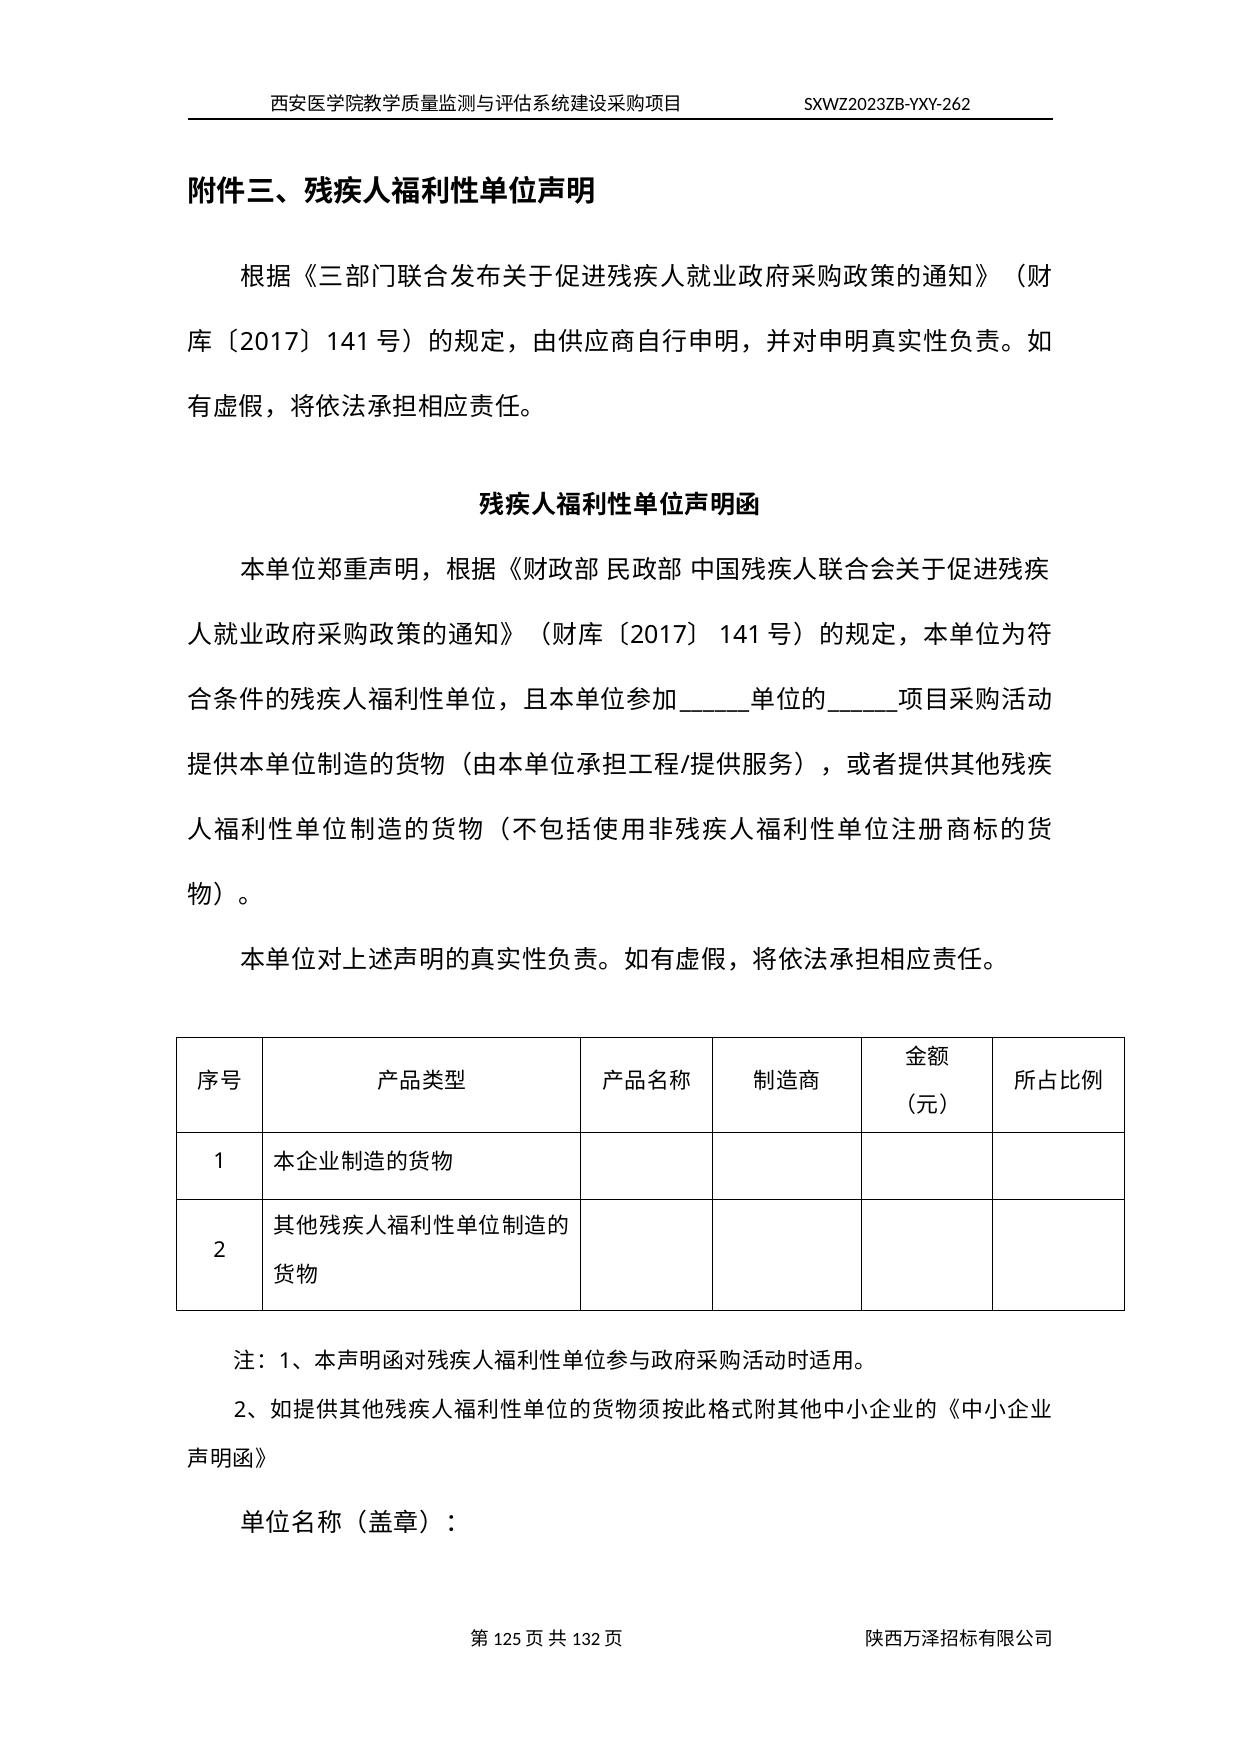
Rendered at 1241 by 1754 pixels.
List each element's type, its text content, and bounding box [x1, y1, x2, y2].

subtitle 附件三、残疾人福利性单位声明 [187, 167, 1053, 209]
text 本单位对上述声明的真实性负责。如有虚假，将依法承担相应责任。 [187, 925, 1053, 990]
table_cell [862, 1200, 992, 1309]
table_header 所占比例 [993, 1038, 1124, 1132]
table_cell 2 [177, 1200, 262, 1309]
table_header 制造商 [713, 1038, 861, 1132]
text 单位名称（盖章）： [187, 1488, 890, 1553]
table_cell [993, 1133, 1124, 1199]
table_cell [862, 1133, 992, 1199]
table_cell [581, 1200, 712, 1309]
table_header 产品类型 [263, 1038, 580, 1132]
table_header 产品名称 [581, 1038, 712, 1132]
table_header 金额（元） [862, 1038, 992, 1132]
table_cell [993, 1200, 1124, 1309]
table_cell 其他残疾人福利性单位制造的货物 [263, 1200, 580, 1309]
table_cell 本企业制造的货物 [263, 1133, 580, 1199]
table_cell [713, 1133, 861, 1199]
text 2、如提供其他残疾人福利性单位的货物须按此格式附其他中小企业的《中小企业声明函》 [187, 1391, 1053, 1473]
table_header 序号 [177, 1038, 262, 1132]
text 残疾人福利性单位声明函 [187, 470, 1053, 535]
table_cell 1 [177, 1133, 262, 1199]
table_cell [713, 1200, 861, 1309]
table_cell [581, 1133, 712, 1199]
text 注：1、本声明函对残疾人福利性单位参与政府采购活动时适用。 [187, 1343, 890, 1376]
text 根据《三部门联合发布关于促进残疾人就业政府采购政策的通知》（财库〔2017〕141号）的规定，由供应商自行申明，并对申明真实性负责。如有虚假，将依法承担相应责任。 [187, 242, 1053, 437]
text 本单位郑重声明，根据《财政部 民政部 中国残疾人联合会关于促进残疾人就业政府采购政策的通知》（财库〔2017〕 141号）的规定，本单位为符合条件的残疾人福利性单位，且本单位参加______单位的______项目采购活动提供本单位制造的货物（由本单位承担工程/提供服务），或者提供其他残疾人福利性单位制造的货物（不包括使用非残疾人福利性单位注册商标的货物）。 [187, 535, 1053, 925]
